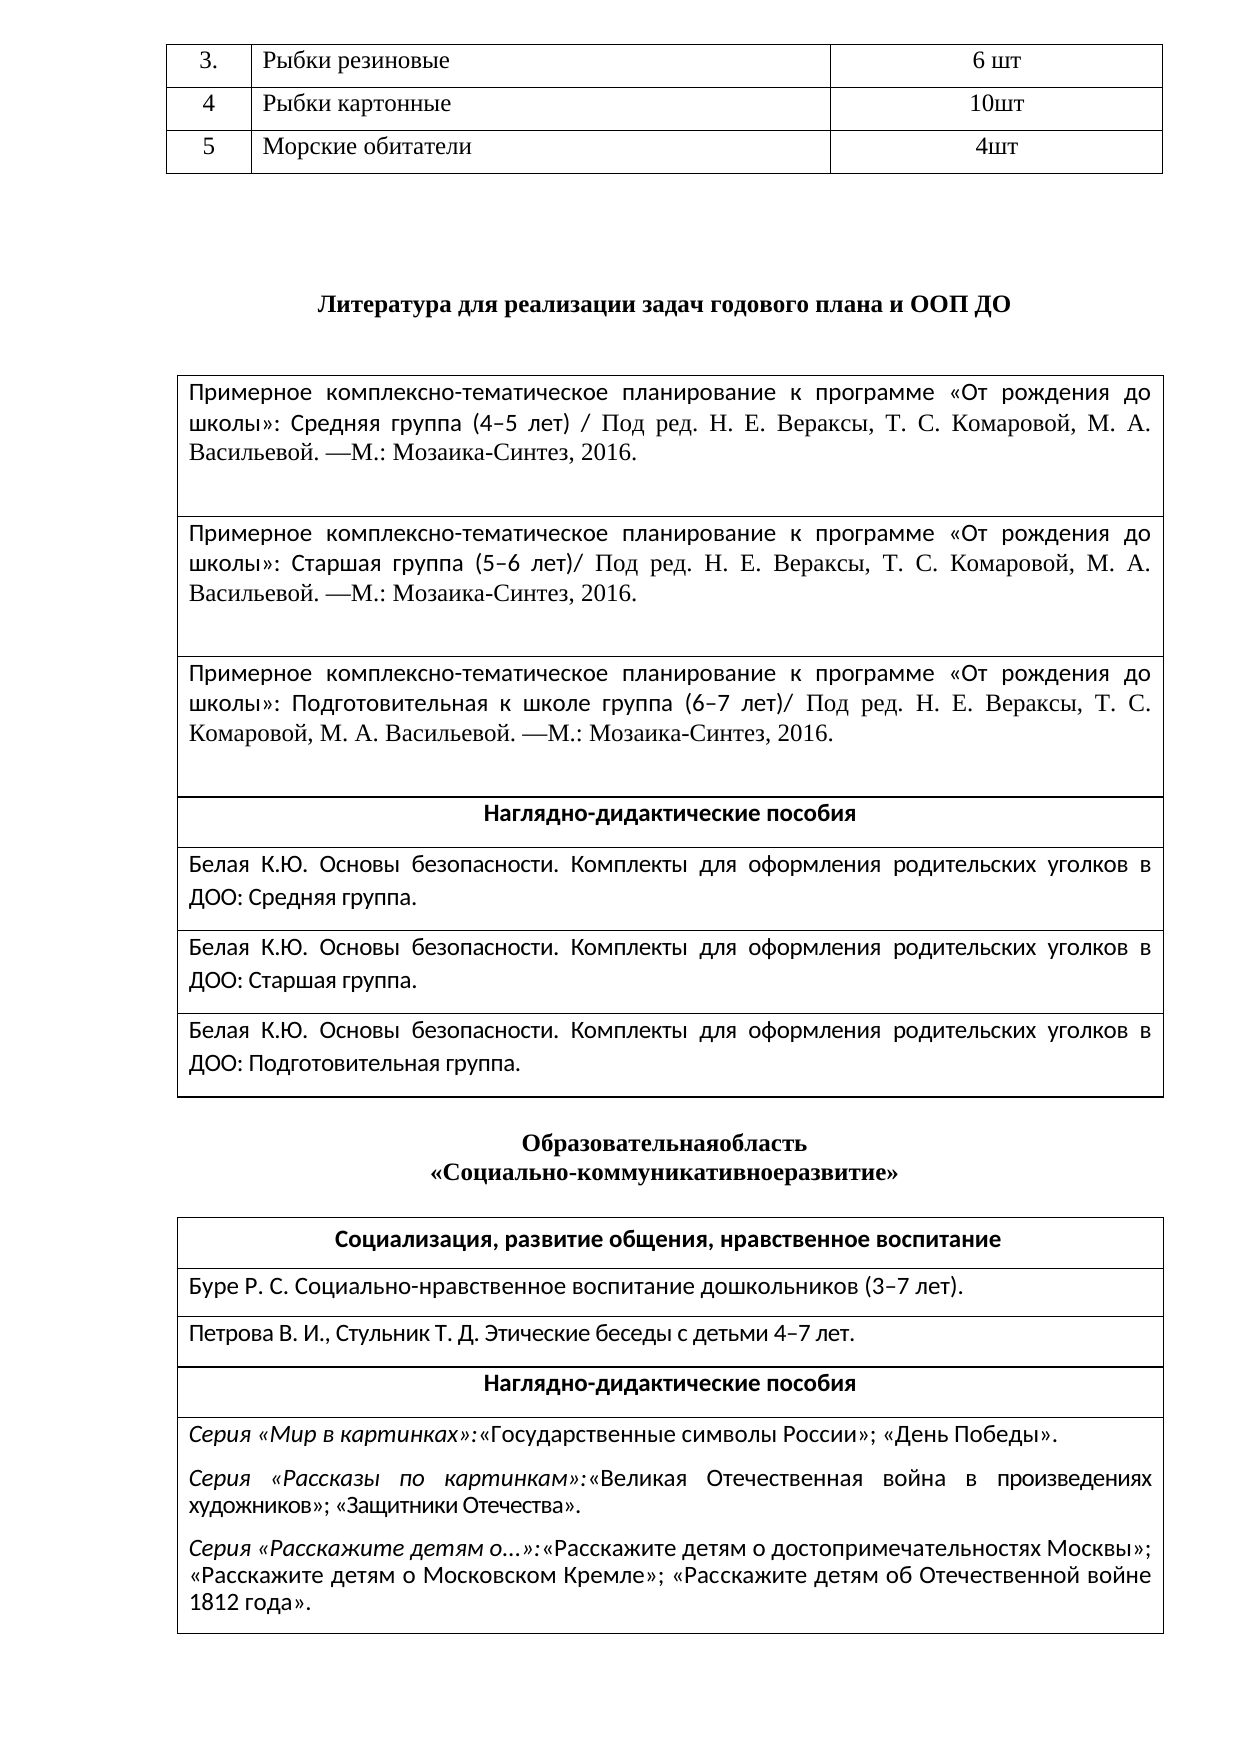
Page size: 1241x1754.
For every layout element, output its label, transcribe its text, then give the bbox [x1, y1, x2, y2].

text Литература для реализации задач годового плана и ООП ДО [177, 289, 1152, 318]
table_cell Петрова В. И., Стульник Т. Д. Этические беседы с детьми 4–7 лет. [178, 1317, 1163, 1366]
table_cell Морские обитатели [252, 131, 830, 173]
table_cell 4 [167, 88, 251, 130]
table_cell Наглядно-дидактические пособия [178, 1368, 1163, 1417]
table_cell Примерное комплексно-тематическое планирование к программе «От рождения до школы»: Старшая группа (5–6 лет)/ Под ред. Н. Е. Вераксы, Т. С. Комаровой, М. А. Васильевой. —М.: Мозаика-Синтез, 2016. [178, 517, 1163, 656]
table_cell Белая К.Ю. Основы безопасности. Комплекты для оформления родительских уголков в ДОО: Подготовительная группа. [178, 1014, 1163, 1096]
table_cell 5 [167, 131, 251, 173]
table_cell 3. [167, 45, 251, 87]
text Образовательнаяобласть [177, 1128, 1152, 1157]
table_cell 6 шт [831, 45, 1162, 87]
table_cell 10шт [831, 88, 1162, 130]
table_cell Наглядно-дидактические пособия [178, 798, 1163, 847]
table_header Примерное комплексно-тематическое планирование к программе «От рождения до школы»: Средняя группа (4–5 лет) / Под ред. Н. Е. Вераксы, Т. С. Комаровой, М. А. Васильевой. —М.: Мозаика-Синтез, 2016. [178, 376, 1163, 516]
table_cell Рыбки резиновые [252, 45, 830, 87]
table_header Социализация, развитие общения, нравственное воспитание [178, 1218, 1163, 1268]
table_cell Буре Р. С. Социально-нравственное воспитание дошкольников (3–7 лет). [178, 1269, 1163, 1316]
table_cell Белая К.Ю. Основы безопасности. Комплекты для оформления родительских уголков в ДОО: Старшая группа. [178, 931, 1163, 1013]
table_cell Белая К.Ю. Основы безопасности. Комплекты для оформления родительских уголков в ДОО: Средняя группа. [178, 848, 1163, 930]
table_cell Рыбки картонные [252, 88, 830, 130]
table_cell Примерное комплексно-тематическое планирование к программе «От рождения до школы»: Подготовительная к школе группа (6–7 лет)/ Под ред. Н. Е. Вераксы, Т. С. Комаровой, М. А. Васильевой. —М.: Мозаика-Синтез, 2016. [178, 657, 1163, 796]
table_cell 4шт [831, 131, 1162, 173]
text «Социально-коммуникативноеразвитие» [177, 1157, 1152, 1186]
table_cell Серия «Мир в картинках»:«Государственные символы России»; «День Победы». Серия «Рассказы по картинкам»:«Великая Отечественная война в произведениях художников»; «Защитники Отечества». Серия «Расскажите детям о...»:«Расскажите детям о достопримечательностях Москвы»; «Расскажите детям о Московском Кремле»; «Расскажите детям об Отечественной войне 1812 года». [178, 1418, 1163, 1633]
